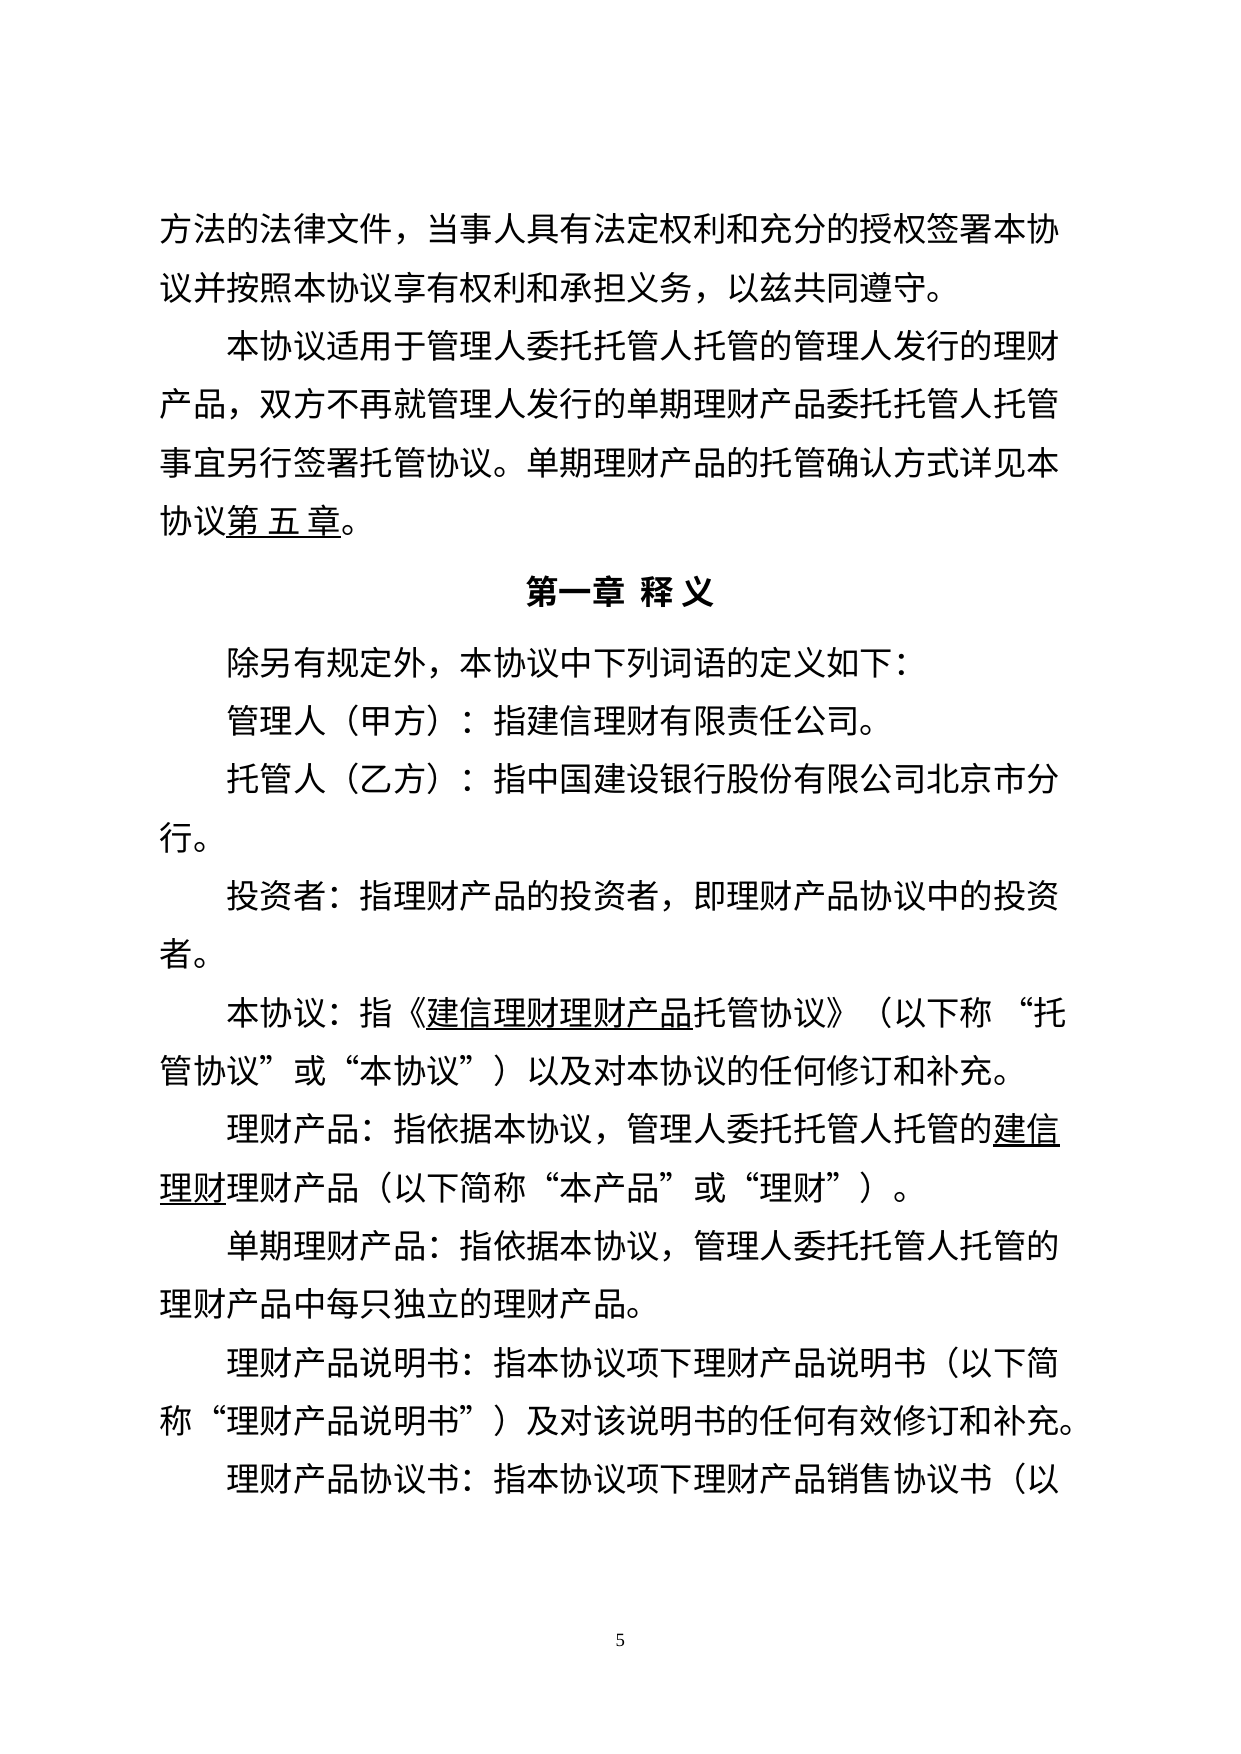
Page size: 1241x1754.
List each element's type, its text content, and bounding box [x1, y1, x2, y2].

text 单期理财产品：指依据本协议，管理人委托托管人托管的理财产品中每只独立的理财产品。 [159, 1212, 1081, 1328]
text 理财产品说明书：指本协议项下理财产品说明书（以下简称“理财产品说明书”）及对该说明书的任何有效修订和补充。 [159, 1328, 1081, 1445]
text 理财产品：指依据本协议，管理人委托托管人托管的建信理财理财产品（以下简称“本产品”或“理财”）。 [159, 1095, 1081, 1212]
text 除另有规定外，本协议中下列词语的定义如下： [159, 628, 1081, 687]
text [159, 1445, 1081, 1503]
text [159, 195, 1081, 312]
subtitle 第一章 释 义 [159, 557, 1081, 616]
text 本协议适用于管理人委托托管人托管的管理人发行的理财产品，双方不再就管理人发行的单期理财产品委托托管人托管事宜另行签署托管协议。单期理财产品的托管确认方式详见本协议第 五 章。 [159, 312, 1081, 545]
text 托管人（乙方）：指中国建设银行股份有限公司北京市分行。 [159, 745, 1081, 862]
text 本协议：指《建信理财理财产品托管协议》（以下称 “托管协议”或“本协议”）以及对本协议的任何修订和补充。 [159, 978, 1081, 1095]
text 投资者：指理财产品的投资者，即理财产品协议中的投资者。 [159, 862, 1081, 978]
text 管理人（甲方）：指建信理财有限责任公司。 [159, 687, 1081, 745]
